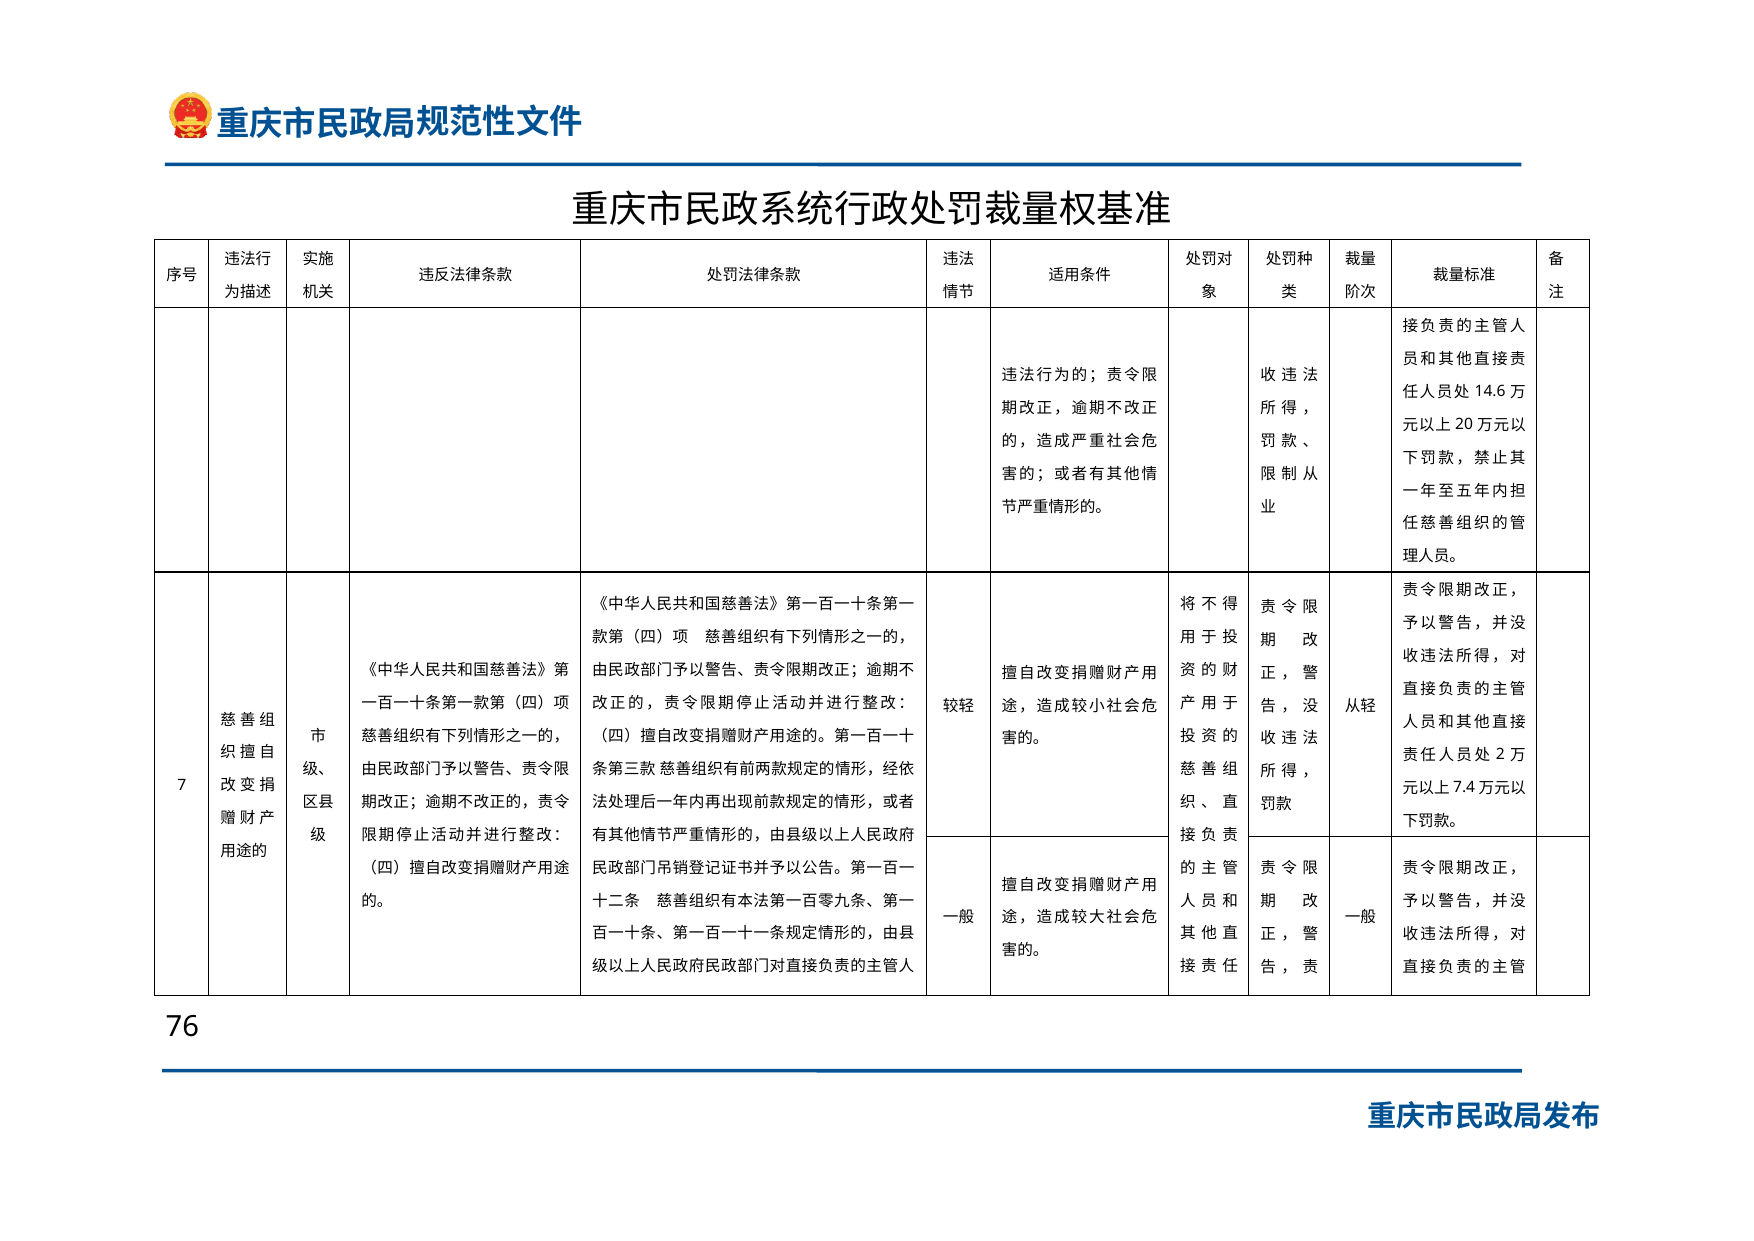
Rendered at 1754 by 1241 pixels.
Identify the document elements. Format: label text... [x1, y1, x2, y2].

table_cell 责令限期改正，予以警告，并没收违法所得，对直接负责的主管人员和其他直接责任人员处2万元以上7.4万元以下罚款。 [1392, 573, 1536, 836]
table_cell 责令限期改正，警告，责令限期停止活动，没收违法所得，罚款 [1249, 837, 1329, 995]
table_cell 处罚法律条款 [581, 240, 926, 307]
table_cell 较轻 [927, 573, 990, 836]
picture [165, 90, 216, 142]
table_cell 将不得用于投资的财产用于投资的慈善组织、直接负责的主管人员和其他直接责任人员 [1169, 573, 1248, 995]
table_cell 市级、区县级 [287, 573, 349, 995]
table_cell 从重 [1330, 308, 1391, 571]
table_cell 一般 [927, 837, 990, 995]
table_cell 从轻 [1330, 573, 1391, 836]
table_cell 擅自改变捐赠财产用途，造成较小社会危害的。 [991, 573, 1168, 836]
table_cell 处罚对象 [1169, 240, 1248, 307]
table_cell 吊销登记证书，没收违法所得，罚款、限制从业 [1249, 308, 1329, 571]
table_cell 《中华人民共和国慈善法》第一百一十条第一款第（四）项 慈善组织有下列情形之一的，由民政部门予以警告、责令限期改正；逾期不改正的，责令限期停止活动并进行整改：（四）擅自改变捐赠财产用途的。第一百一十条第三款 慈善组织有前两款规定的情形，经依法处理后一年内再出现前款规定的情形，或者有其他情节严重情形的，由县级以上人民政府民政部门吊销登记证书并予以公告。第一百一十二条 慈善组织有本法第一百零九条、第一百一十条、第一百一十一条规定情形的，由县级以上人民政府民政部门对直接负责的主管人员和其他直接责任人员处二万元以上二十万元以下罚款，并没收违法所得；情节严重的，禁止其一年至五年内担任慈善组织的管理人员。 [581, 573, 926, 995]
table_cell 备注 [1537, 240, 1589, 307]
table_header 重庆市民政系统行政处罚裁量权基准 [154, 174, 1589, 239]
table_cell 7 [155, 573, 208, 995]
table_cell 违法行为描述 [209, 240, 286, 307]
table_cell [1537, 308, 1589, 571]
table_cell 一般 [1330, 837, 1391, 995]
table_cell 吊销登记证书并予以公告，没收违法所得，对直接负责的主管人员和其他直接责任人员处14.6万元以上20万元以下罚款，禁止其一年至五年内担任慈善组织的管理人员。 [1392, 308, 1536, 571]
table_cell 违反法律条款 [350, 240, 580, 307]
table_cell 裁量标准 [1392, 240, 1536, 307]
table_cell 处罚种类 [1249, 240, 1329, 307]
table_cell 责令限期改正，警告，没收违法所得，罚款 [1249, 573, 1329, 836]
table_cell 严重 [927, 308, 990, 571]
table_cell 将不得用于投资的财产用于投资，依法处理后1年内再出现此类违法行为的；责令限期改正，逾期不改正的，造成严重社会危害的；或者有其他情节严重情形的。 [991, 308, 1168, 571]
table_cell 慈善组织擅自改变捐赠财产用途的 [209, 573, 286, 995]
table_cell 序号 [155, 240, 208, 307]
table_cell 擅自改变捐赠财产用途，造成较大社会危害的。 [991, 837, 1168, 995]
table_cell [1537, 573, 1589, 836]
table_cell 适用条件 [991, 240, 1168, 307]
table_cell [1537, 837, 1589, 995]
table_cell 实施机关 [287, 240, 349, 307]
table_cell 责令限期改正，予以警告，并没收违法所得，对直接负责的主管人员和其他直接责任人员处7.4万元以上14.6万元以下罚款。 [1392, 837, 1536, 995]
table_cell 《中华人民共和国慈善法》第一百一十条第一款第（四）项 慈善组织有下列情形之一的，由民政部门予以警告、责令限期改正；逾期不改正的，责令限期停止活动并进行整改：（四）擅自改变捐赠财产用途的。 [350, 573, 580, 995]
table_cell 违法情节 [927, 240, 990, 307]
table_cell 裁量阶次 [1330, 240, 1391, 307]
